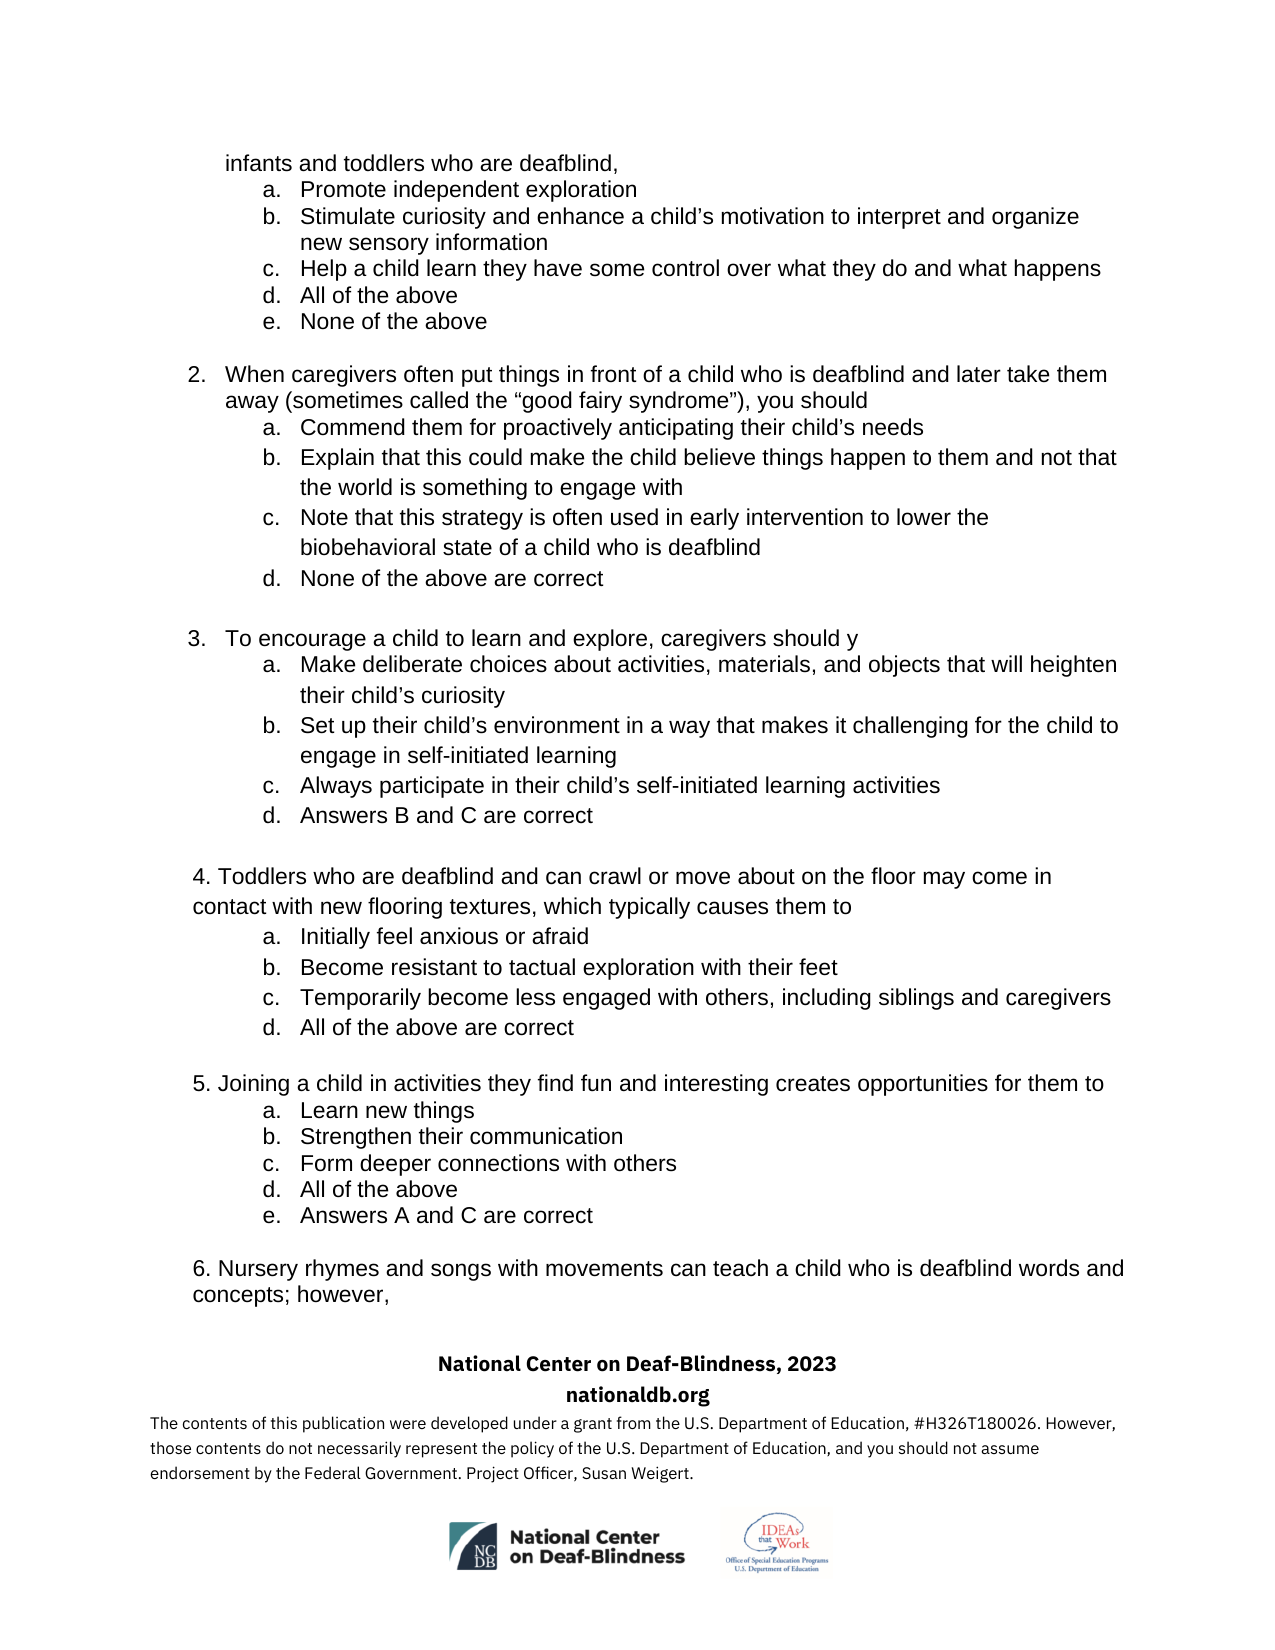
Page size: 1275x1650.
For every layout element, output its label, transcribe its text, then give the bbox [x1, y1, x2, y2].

list Set up their child’s environment in a way that makes it challenging for the child to engage in self-initiated learning [262, 712, 1125, 768]
list Stimulate curiosity and enhance a child’s motivation to interpret and organize new sensory information [262, 203, 1125, 255]
list All of the above [262, 282, 1125, 308]
text 5. Joining a child in activities they find fun and interesting creates opportunities for them to [192, 1070, 1125, 1097]
list Make deliberate choices about activities, materials, and objects that will heighten their child’s curiosity [262, 651, 1125, 708]
list Always participate in their child’s self-initiated learning activities [262, 772, 1125, 798]
list Commend them for proactively anticipating their child’s needs [262, 413, 1125, 440]
picture [425, 1502, 850, 1587]
list Temporarily become less engaged with others, including siblings and caregivers [262, 984, 1125, 1010]
list Explain that this could make the child believe things happen to them and not that the world is something to engage with [262, 444, 1125, 500]
text 4. Toddlers who are deafblind and can crawl or move about on the floor may come in contact with new flooring textures, which typically causes them to [192, 863, 1125, 919]
list Answers A and C are correct [262, 1202, 1125, 1228]
list Become resistant to tactual exploration with their feet [262, 953, 1125, 980]
list None of the above are correct [262, 564, 1125, 591]
list Strengthen their communication [262, 1123, 1125, 1149]
list To encourage a child to learn and explore, caregivers should y [187, 625, 1125, 651]
list Note that this strategy is often used in early intervention to lower the biobehavioral state of a child who is deafblind [262, 504, 1125, 561]
list None of the above [262, 308, 1125, 334]
list Initially feel anxious or afraid [262, 923, 1125, 949]
list When caregivers often put things in front of a child who is deafblind and later take them away (sometimes called the “good fairy syndrome”), you should [187, 361, 1125, 413]
list Promote independent exploration [262, 176, 1125, 203]
list All of the above are correct [262, 1014, 1125, 1040]
list Learn new things [262, 1097, 1125, 1123]
text 6. Nursery rhymes and songs with movements can teach a child who is deafblind words and concepts; however, [192, 1255, 1125, 1308]
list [187, 150, 1125, 176]
list Answers B and C are correct [262, 802, 1125, 829]
list All of the above [262, 1176, 1125, 1202]
list Help a child learn they have some control over what they do and what happens [262, 255, 1125, 282]
list Form deeper connections with others [262, 1149, 1125, 1176]
